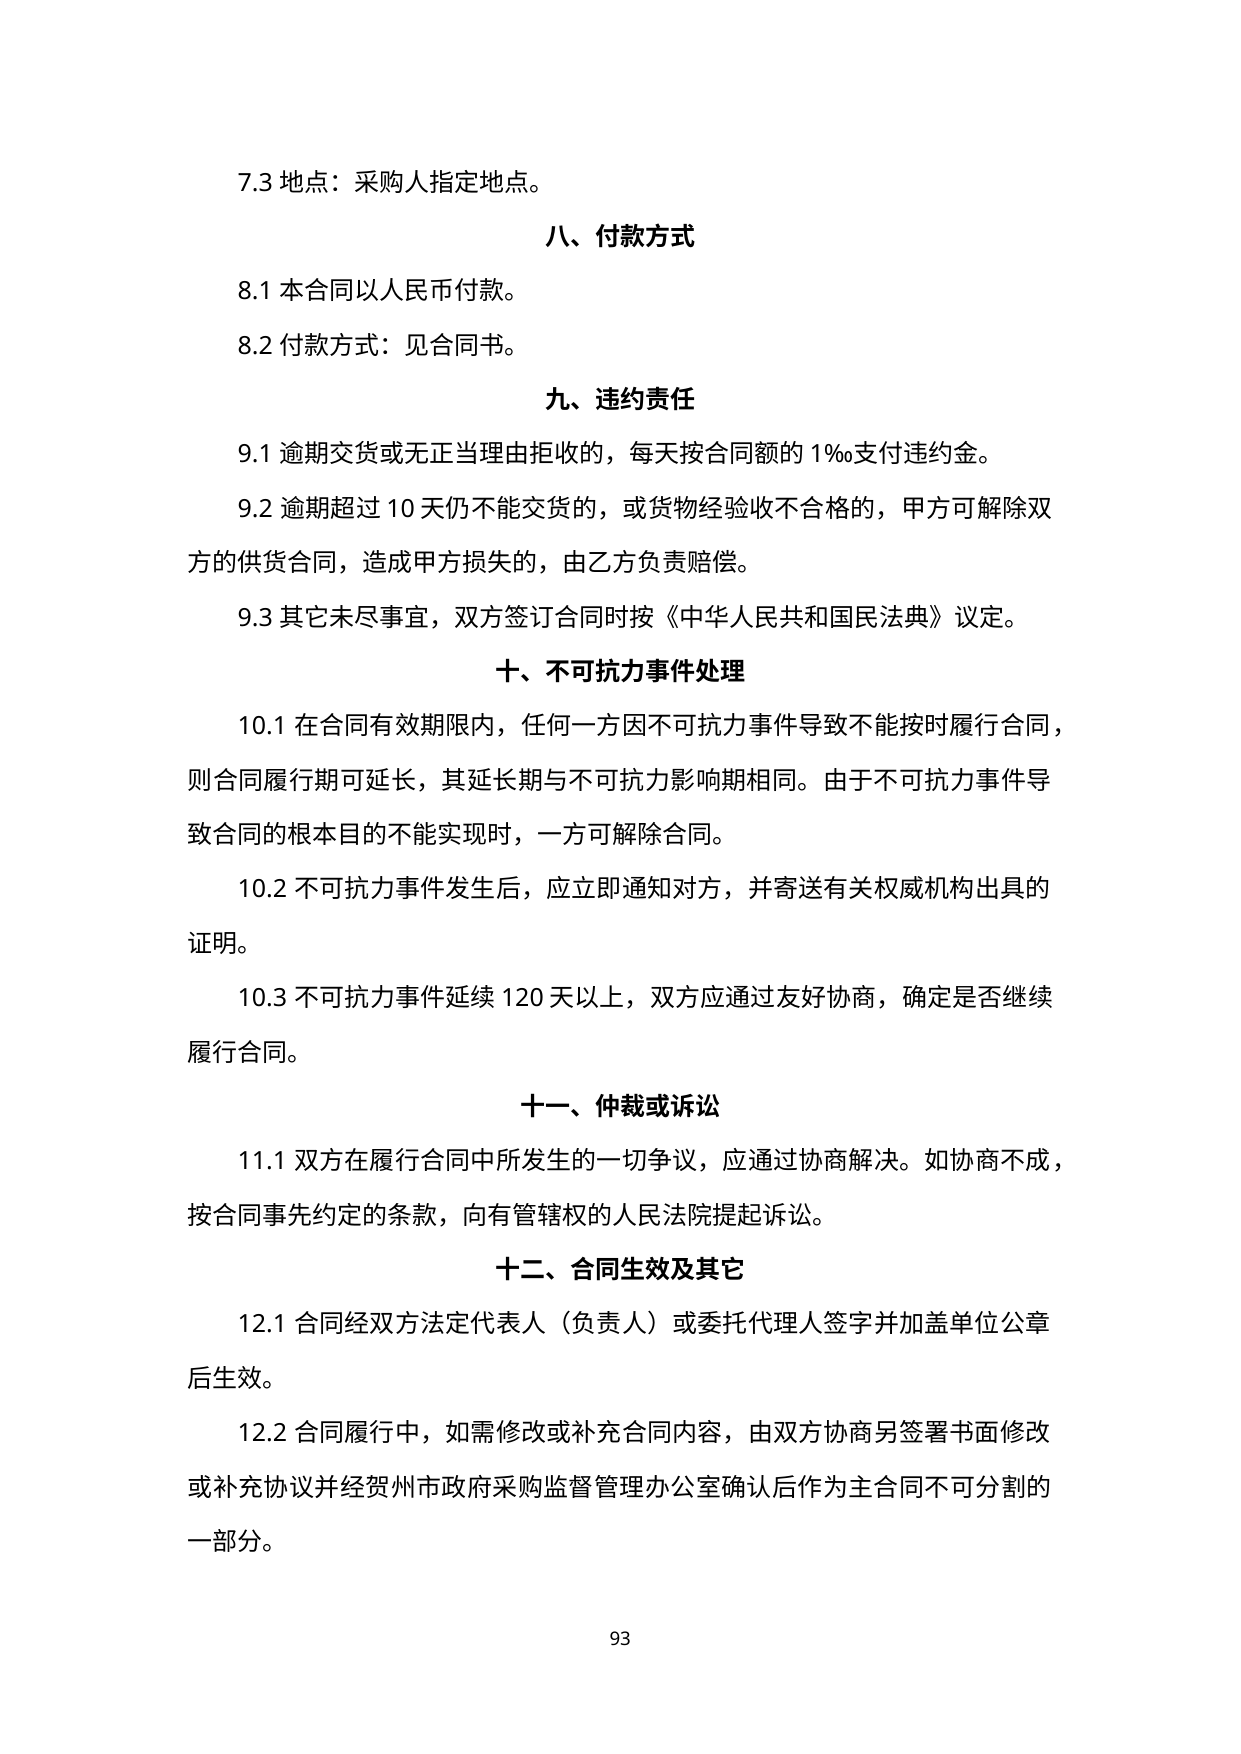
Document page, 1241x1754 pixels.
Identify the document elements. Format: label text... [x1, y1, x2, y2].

text 10.1 在合同有效期限内，任何一方因不可抗力事件导致不能按时履行合同，则合同履行期可延长，其延长期与不可抗力影响期相同。由于不可抗力事件导致合同的根本目的不能实现时，一方可解除合同。 [187, 706, 1053, 851]
text 九、违约责任 [187, 379, 1053, 416]
text 12.1 合同经双方法定代表人（负责人）或委托代理人签字并加盖单位公章后生效。 [187, 1304, 1053, 1394]
text 八、付款方式 [187, 216, 1053, 253]
text 8.1 本合同以人民币付款。 [187, 271, 1053, 307]
text 11.1 双方在履行合同中所发生的一切争议，应通过协商解决。如协商不成，按合同事先约定的条款，向有管辖权的人民法院提起诉讼。 [187, 1141, 1053, 1231]
text 9.2 逾期超过10天仍不能交货的，或货物经验收不合格的，甲方可解除双方的供货合同，造成甲方损失的，由乙方负责赔偿。 [187, 488, 1053, 579]
text 7.3 地点：采购人指定地点。 [187, 162, 1053, 198]
text 十一、仲裁或诉讼 [187, 1086, 1053, 1123]
text 10.2 不可抗力事件发生后，应立即通知对方，并寄送有关权威机构出具的证明。 [187, 869, 1053, 959]
text 十二、合同生效及其它 [187, 1249, 1053, 1286]
text 十、不可抗力事件处理 [187, 651, 1053, 688]
text 9.3 其它未尽事宜，双方签订合同时按《中华人民共和国民法典》议定。 [187, 597, 1053, 633]
text 8.2 付款方式：见合同书。 [187, 325, 1053, 361]
text 12.2 合同履行中，如需修改或补充合同内容，由双方协商另签署书面修改或补充协议并经贺州市政府采购监督管理办公室确认后作为主合同不可分割的一部分。 [187, 1413, 1053, 1558]
text 10.3 不可抗力事件延续120天以上，双方应通过友好协商，确定是否继续履行合同。 [187, 978, 1053, 1068]
text 9.1 逾期交货或无正当理由拒收的，每天按合同额的1‰支付违约金。 [187, 434, 1053, 470]
